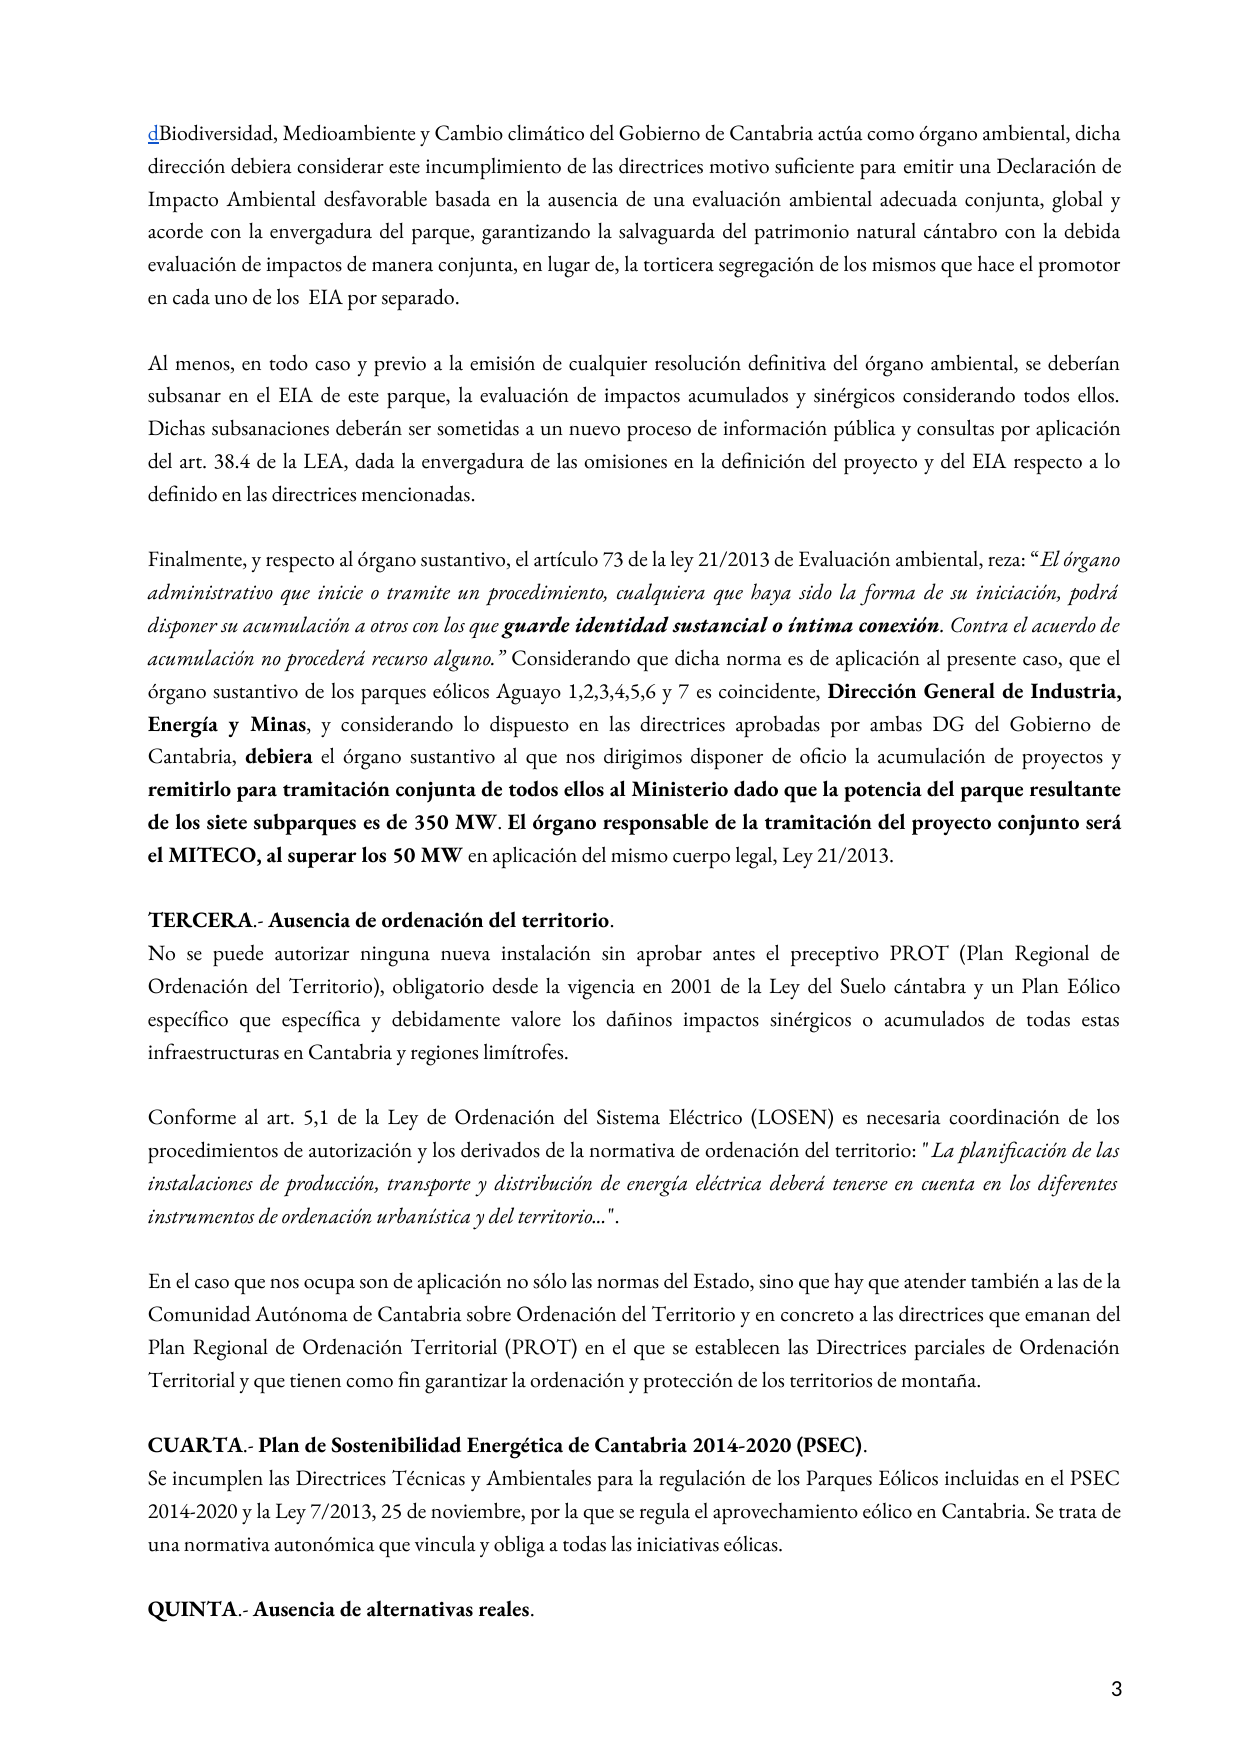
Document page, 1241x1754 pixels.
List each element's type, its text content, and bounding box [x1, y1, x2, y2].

text Conforme al art. 5,1 de la Ley de Ordenación del Sistema Eléctrico (LOSEN) es necesaria coordinación de los procedimientos de autorización y los derivados de la normativa de ordenación del territorio: "La planificación de las instalaciones de producción, transporte y distribución de energía eléctrica deberá tenerse en cuenta en los diferentes instrumentos de ordenación urbanística y del territorio...". [148, 1103, 1122, 1229]
text QUINTA.- Ausencia de alternativas reales. [148, 1595, 1122, 1623]
text Al menos, en todo caso y previo a la emisión de cualquier resolución definitiva del órgano ambiental, se deberían subsanar en el EIA de este parque, la evaluación de impactos acumulados y sinérgicos considerando todos ellos. Dichas subsanaciones deberán ser sometidas a un nuevo proceso de información pública y consultas por aplicación del art. 38.4 de la LEA, dada la envergadura de las omisiones en la definición del proyecto y del EIA respecto a lo definido en las directrices mencionadas. [148, 348, 1122, 508]
text CUARTA.- Plan de Sostenibilidad Energética de Cantabria 2014-2020 (PSEC). [148, 1431, 1122, 1459]
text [148, 118, 1122, 311]
text Finalmente, y respecto al órgano sustantivo, el artículo 73 de la ley 21/2013 de Evaluación ambiental, reza: “El órgano administrativo que inicie o tramite un procedimiento, cualquiera que haya sido la forma de su iniciación, podrá disponer su acumulación a otros con los que guarde identidad sustancial o íntima conexión. Contra el acuerdo de acumulación no procederá recurso alguno.” Considerando que dicha norma es de aplicación al presente caso, que el órgano sustantivo de los parques eólicos Aguayo 1,2,3,4,5,6 y 7 es coincidente, Dirección General de Industria, Energía y Minas, y considerando lo dispuesto en las directrices aprobadas por ambas DG del Gobierno de Cantabria, debiera el órgano sustantivo al que nos dirigimos disponer de oficio la acumulación de proyectos y remitirlo para tramitación conjunta de todos ellos al Ministerio dado que la potencia del parque resultante de los siete subparques es de 350 MW. El órgano responsable de la tramitación del proyecto conjunto será el MITECO, al superar los 50 MW en aplicación del mismo cuerpo legal, Ley 21/2013. [148, 545, 1122, 869]
text TERCERA.- Ausencia de ordenación del territorio. [148, 906, 1122, 934]
text No se puede autorizar ninguna nueva instalación sin aprobar antes el preceptivo PROT (Plan Regional de Ordenación del Territorio), obligatorio desde la vigencia en 2001 de la Ley del Suelo cántabra y un Plan Eólico específico que específica y debidamente valore los dañinos impactos sinérgicos o acumulados de todas estas infraestructuras en Cantabria y regiones limítrofes. [148, 938, 1122, 1066]
text Se incumplen las Directrices Técnicas y Ambientales para la regulación de los Parques Eólicos incluidas en el PSEC 2014-2020 y la Ley 7/2013, 25 de noviembre, por la que se regula el aprovechamiento eólico en Cantabria. Se trata de una normativa autonómica que vincula y obliga a todas las iniciativas eólicas. [148, 1463, 1122, 1558]
text En el caso que nos ocupa son de aplicación no sólo las normas del Estado, sino que hay que atender también a las de la Comunidad Autónoma de Cantabria sobre Ordenación del Territorio y en concreto a las directrices que emanan del Plan Regional de Ordenación Territorial (PROT) en el que se establecen las Directrices parciales de Ordenación Territorial y que tienen como fin garantizar la ordenación y protección de los territorios de montaña. [148, 1267, 1122, 1394]
